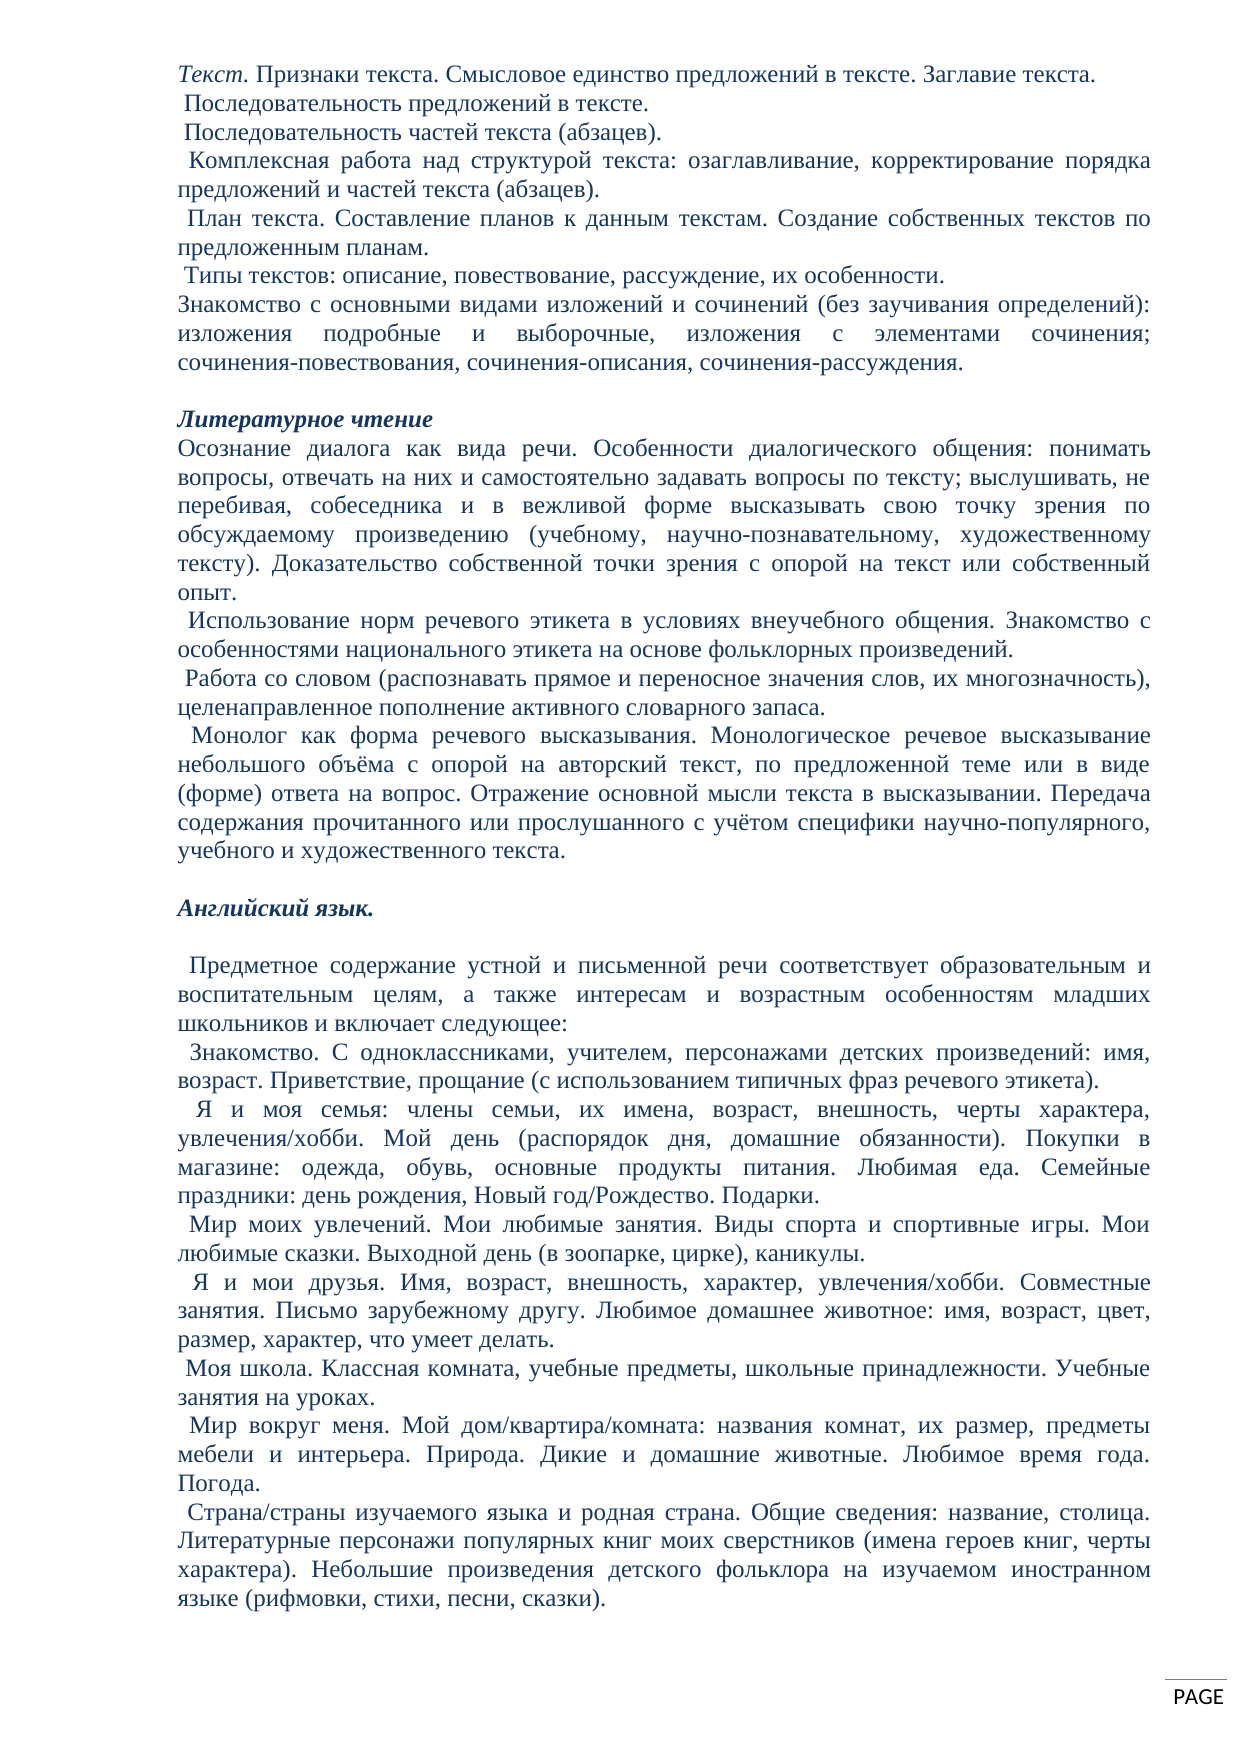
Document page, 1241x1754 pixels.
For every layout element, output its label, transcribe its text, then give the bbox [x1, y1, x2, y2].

text Я и моя семья: члены семьи, их имена, возраст, внешность, черты характера, увлечения/хобби. Мой день (распорядок дня, домашние обязанности). Покупки в магазине: одежда, обувь, основные продукты питания. Любимая еда. Семейные праздники: день рождения, Новый год/Рождество. Подарки. [177, 1094, 1152, 1209]
text Предметное содержание устной и письменной речи соответствует образовательным и воспитательным целям, а также интересам и возрастным особенностям младших школьников и включает следующее: [177, 950, 1152, 1037]
text Знакомство с основными видами изложений и сочинений (без заучивания определений): изложения подробные и выборочные, изложения с элементами сочинения; сочинения‑повествования, сочинения‑описания, сочинения‑рассуждения. [177, 289, 1152, 375]
text Работа со словом (распознавать прямое и переносное значения слов, их многозначность), целенаправленное пополнение активного словарного запаса. [177, 663, 1152, 720]
text Страна/страны изучаемого языка и родная страна. Общие сведения: название, столица. Литературные персонажи популярных книг моих сверстников (имена героев книг, черты характера). Небольшие произведения детского фольклора на изучаемом иностранном языке (рифмовки, стихи, песни, сказки). [177, 1497, 1152, 1612]
text Последовательность частей текста (абзацев). [177, 117, 1152, 145]
text Мир моих увлечений. Мои любимые занятия. Виды спорта и спортивные игры. Мои любимые сказки. Выходной день (в зоопарке, цирке), каникулы. [177, 1209, 1152, 1267]
text Использование норм речевого этикета в условиях внеучебного общения. Знакомство с особенностями национального этикета на основе фольклорных произведений. [177, 605, 1152, 663]
text Моя школа. Классная комната, учебные предметы, школьные принадлежности. Учебные занятия на уроках. [177, 1353, 1152, 1410]
text Мир вокруг меня. Мой дом/квартира/комната: названия комнат, их размер, предметы мебели и интерьера. Природа. Дикие и домашние животные. Любимое время года. Погода. [177, 1410, 1152, 1497]
text Типы текстов: описание, повествование, рассуждение, их особенности. [177, 260, 1152, 289]
text Литературное чтение [177, 404, 1152, 433]
text Осознание диалога как вида речи. Особенности диалогического общения: понимать вопросы, отвечать на них и самостоятельно задавать вопросы по тексту; выслушивать, не перебивая, собеседника и в вежливой форме высказывать свою точку зрения по обсуждаемому произведению (учебному, научно-познавательному, художественному тексту). Доказательство собственной точки зрения с опорой на текст или собственный опыт. [177, 433, 1152, 605]
text Текст. Признаки текста. Смысловое единство предложений в тексте. Заглавие текста. [177, 59, 1152, 88]
text Последовательность предложений в тексте. [177, 88, 1152, 117]
text Монолог как форма речевого высказывания. Монологическое речевое высказывание небольшого объёма с опорой на авторский текст, по предложенной теме или в виде (форме) ответа на вопрос. Отражение основной мысли текста в высказывании. Передача содержания прочитанного или прослушанного с учётом специфики научно-популярного, учебного и художественного текста. [177, 720, 1152, 864]
text Английский язык. [177, 893, 1152, 922]
text Комплексная работа над структурой текста: озаглавливание, корректирование порядка предложений и частей текста (абзацев). [177, 145, 1152, 203]
text Знакомство. С одноклассниками, учителем, персонажами детских произведений: имя, возраст. Приветствие, прощание (с использованием типичных фраз речевого этикета). [177, 1037, 1152, 1094]
text План текста. Составление планов к данным текстам. Создание собственных текстов по предложенным планам. [177, 203, 1152, 260]
text Я и мои друзья. Имя, возраст, внешность, характер, увлечения/хобби. Совместные занятия. Письмо зарубежному другу. Любимое домашнее животное: имя, возраст, цвет, размер, характер, что умеет делать. [177, 1267, 1152, 1353]
